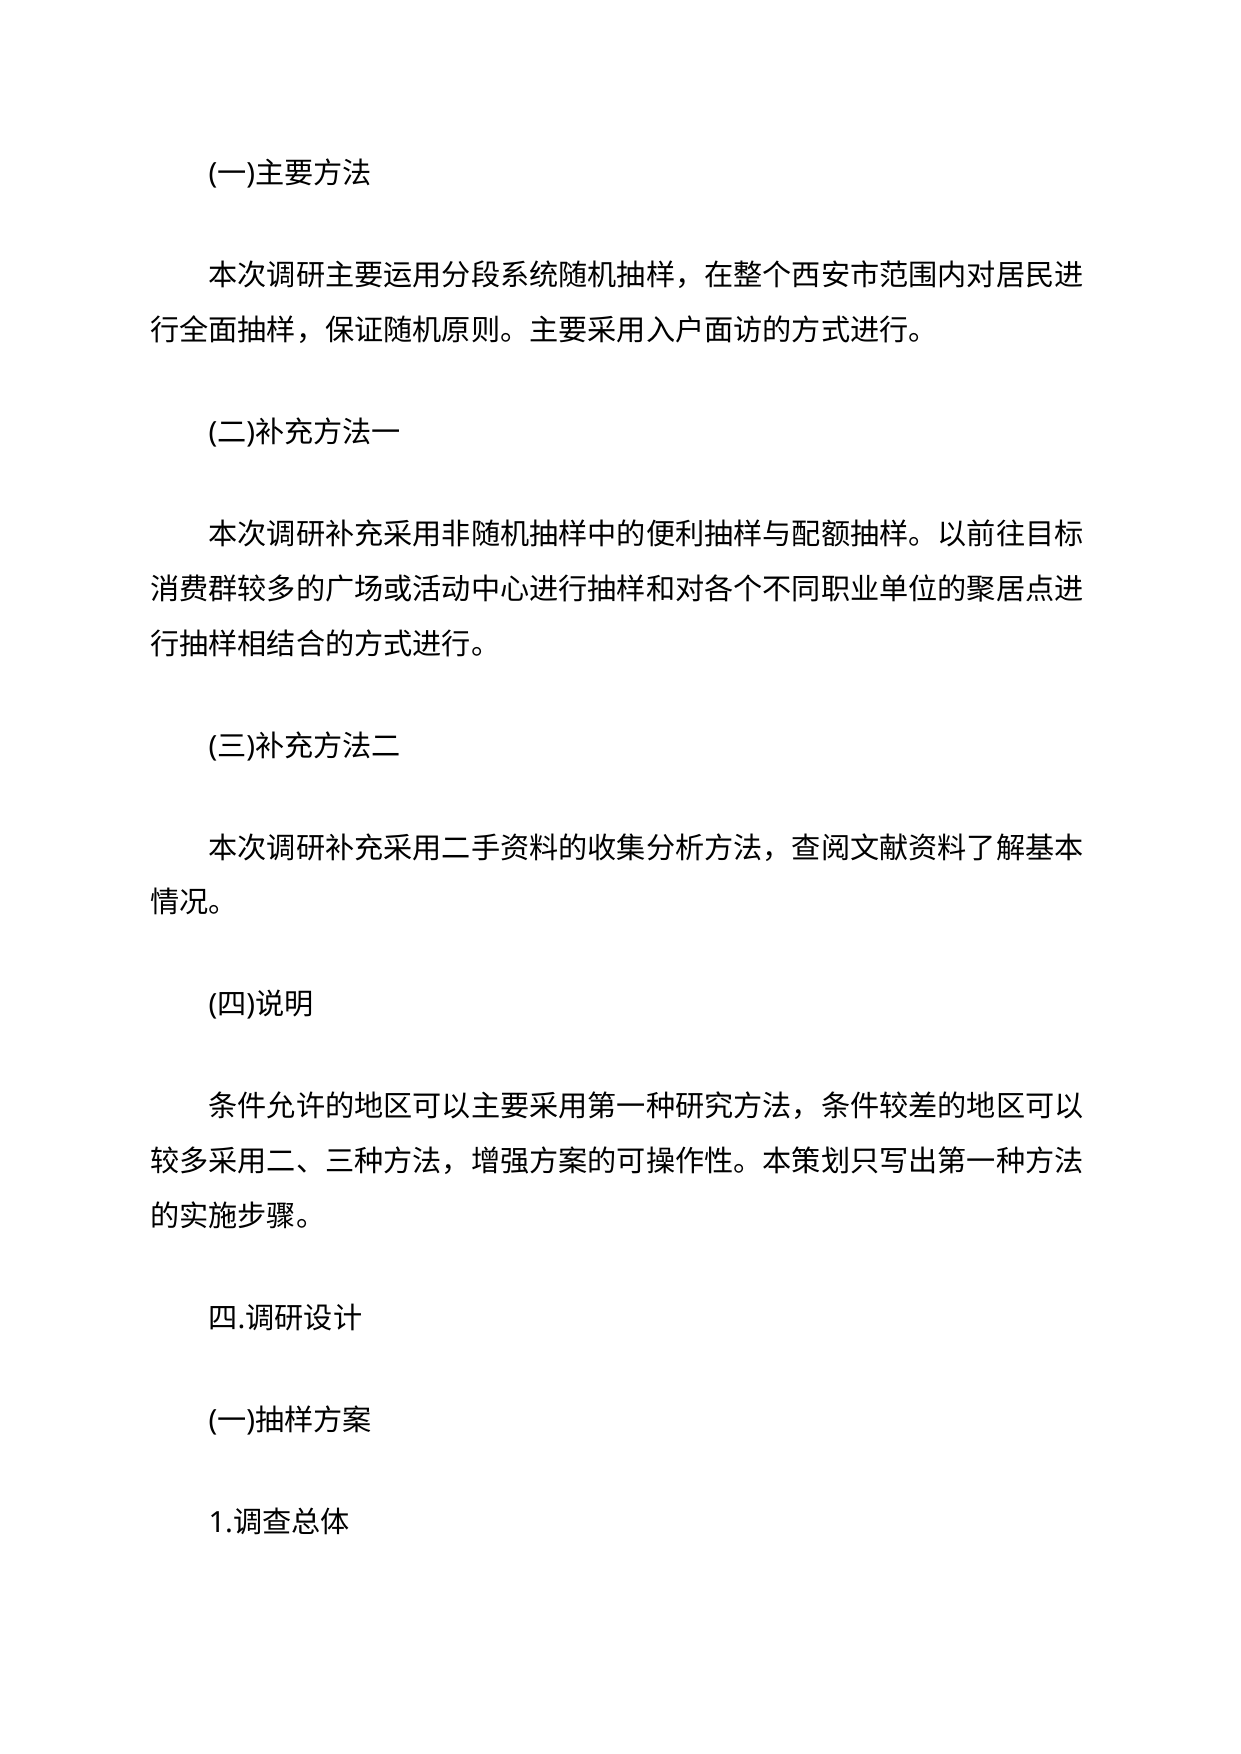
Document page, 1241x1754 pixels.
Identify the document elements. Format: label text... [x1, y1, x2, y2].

text 本次调研补充采用二手资料的收集分析方法，查阅文献资料了解基本情况。 [150, 824, 1090, 921]
text 1.调查总体 [150, 1498, 1090, 1541]
text (一)抽样方案 [150, 1396, 1090, 1439]
text 本次调研补充采用非随机抽样中的便利抽样与配额抽样。以前往目标消费群较多的广场或活动中心进行抽样和对各个不同职业单位的聚居点进行抽样相结合的方式进行。 [150, 511, 1090, 663]
text 四.调研设计 [150, 1294, 1090, 1337]
text 条件允许的地区可以主要采用第一种研究方法，条件较差的地区可以较多采用二、三种方法，增强方案的可操作性。本策划只写出第一种方法的实施步骤。 [150, 1083, 1090, 1235]
text (三)补充方法二 [150, 722, 1090, 764]
text (四)说明 [150, 981, 1090, 1023]
text (二)补充方法一 [150, 409, 1090, 451]
text 本次调研主要运用分段系统随机抽样，在整个西安市范围内对居民进行全面抽样，保证随机原则。主要采用入户面访的方式进行。 [150, 252, 1090, 349]
text (一)主要方法 [150, 150, 1090, 192]
